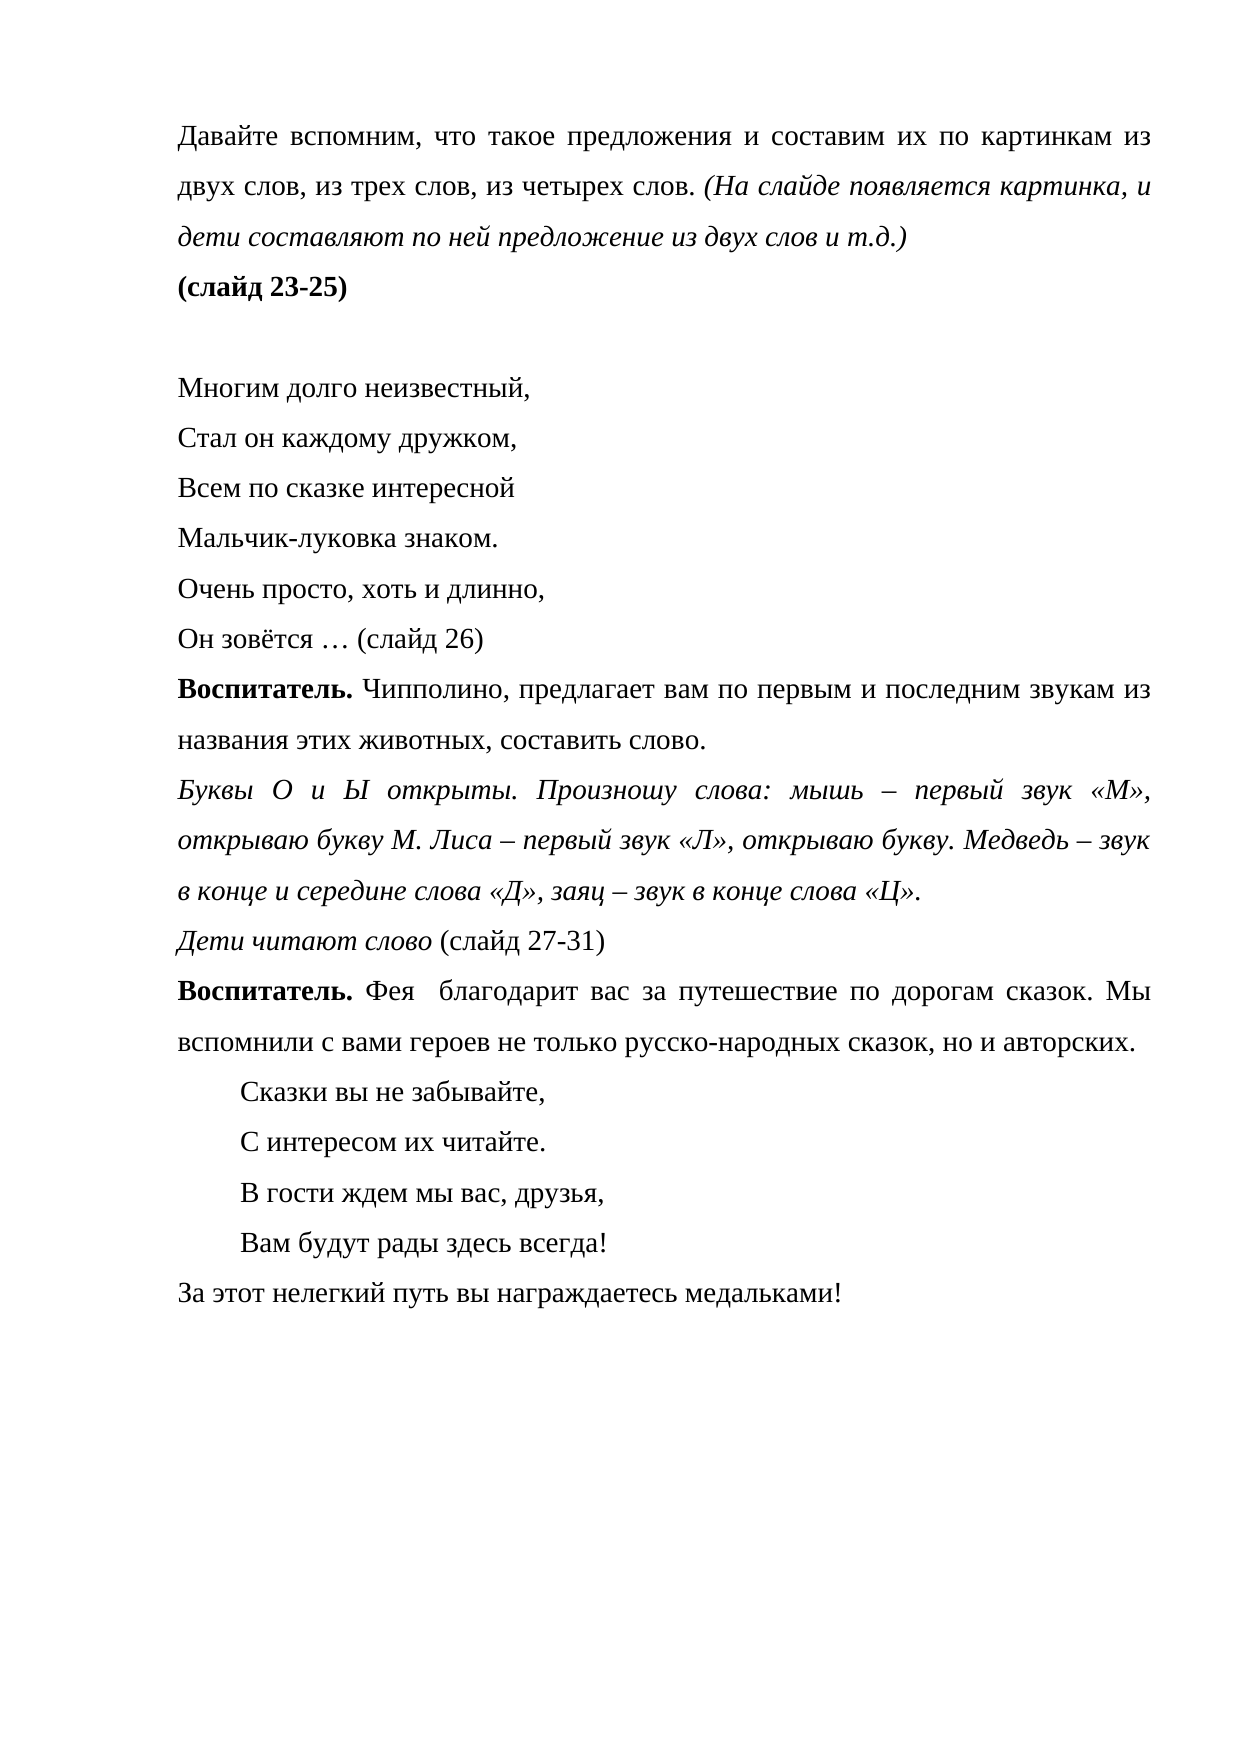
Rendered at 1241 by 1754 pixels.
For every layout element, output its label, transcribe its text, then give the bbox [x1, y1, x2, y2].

text В гости ждем мы вас, друзья, [240, 1175, 1152, 1208]
text С интересом их читайте. [240, 1124, 1152, 1158]
text Дети читают слово (слайд 27-31) [177, 923, 1152, 957]
text Стал он каждому дружком, [177, 420, 1152, 453]
text За этот нелегкий путь вы награждаетесь медальками! [177, 1275, 1152, 1309]
text Давайте вспомним, что такое предложения и составим их по картинкам из двух слов, из трех слов, из четырех слов. (На слайде появляется картинка, и дети составляют по ней предложение из двух слов и т.д.) [177, 118, 1152, 252]
text Многим долго неизвестный, [177, 370, 1152, 403]
text Он зовётся … (слайд 26) [177, 621, 1152, 655]
text Мальчик-луковка знаком. [177, 521, 1152, 554]
text Воспитатель. Чипполино, предлагает вам по первым и последним звукам из названия этих животных, составить слово. [177, 672, 1152, 755]
text Всем по сказке интересной [177, 470, 1152, 504]
text Очень просто, хоть и длинно, [177, 571, 1152, 604]
text Воспитатель. Фея благодарит вас за путешествие по дорогам сказок. Мы вспомнили с вами героев не только русско-народных сказок, но и авторских. [177, 973, 1152, 1057]
text (слайд 23-25) [177, 269, 1152, 303]
text Сказки вы не забывайте, [240, 1074, 1152, 1108]
text Буквы О и Ы открыты. Произношу слова: мышь – первый звук «М», открываю букву М. Лиса – первый звук «Л», открываю букву. Медведь – звук в конце и середине слова «Д», заяц – звук в конце слова «Ц». [177, 772, 1152, 906]
text Вам будут рады здесь всегда! [240, 1225, 1152, 1258]
